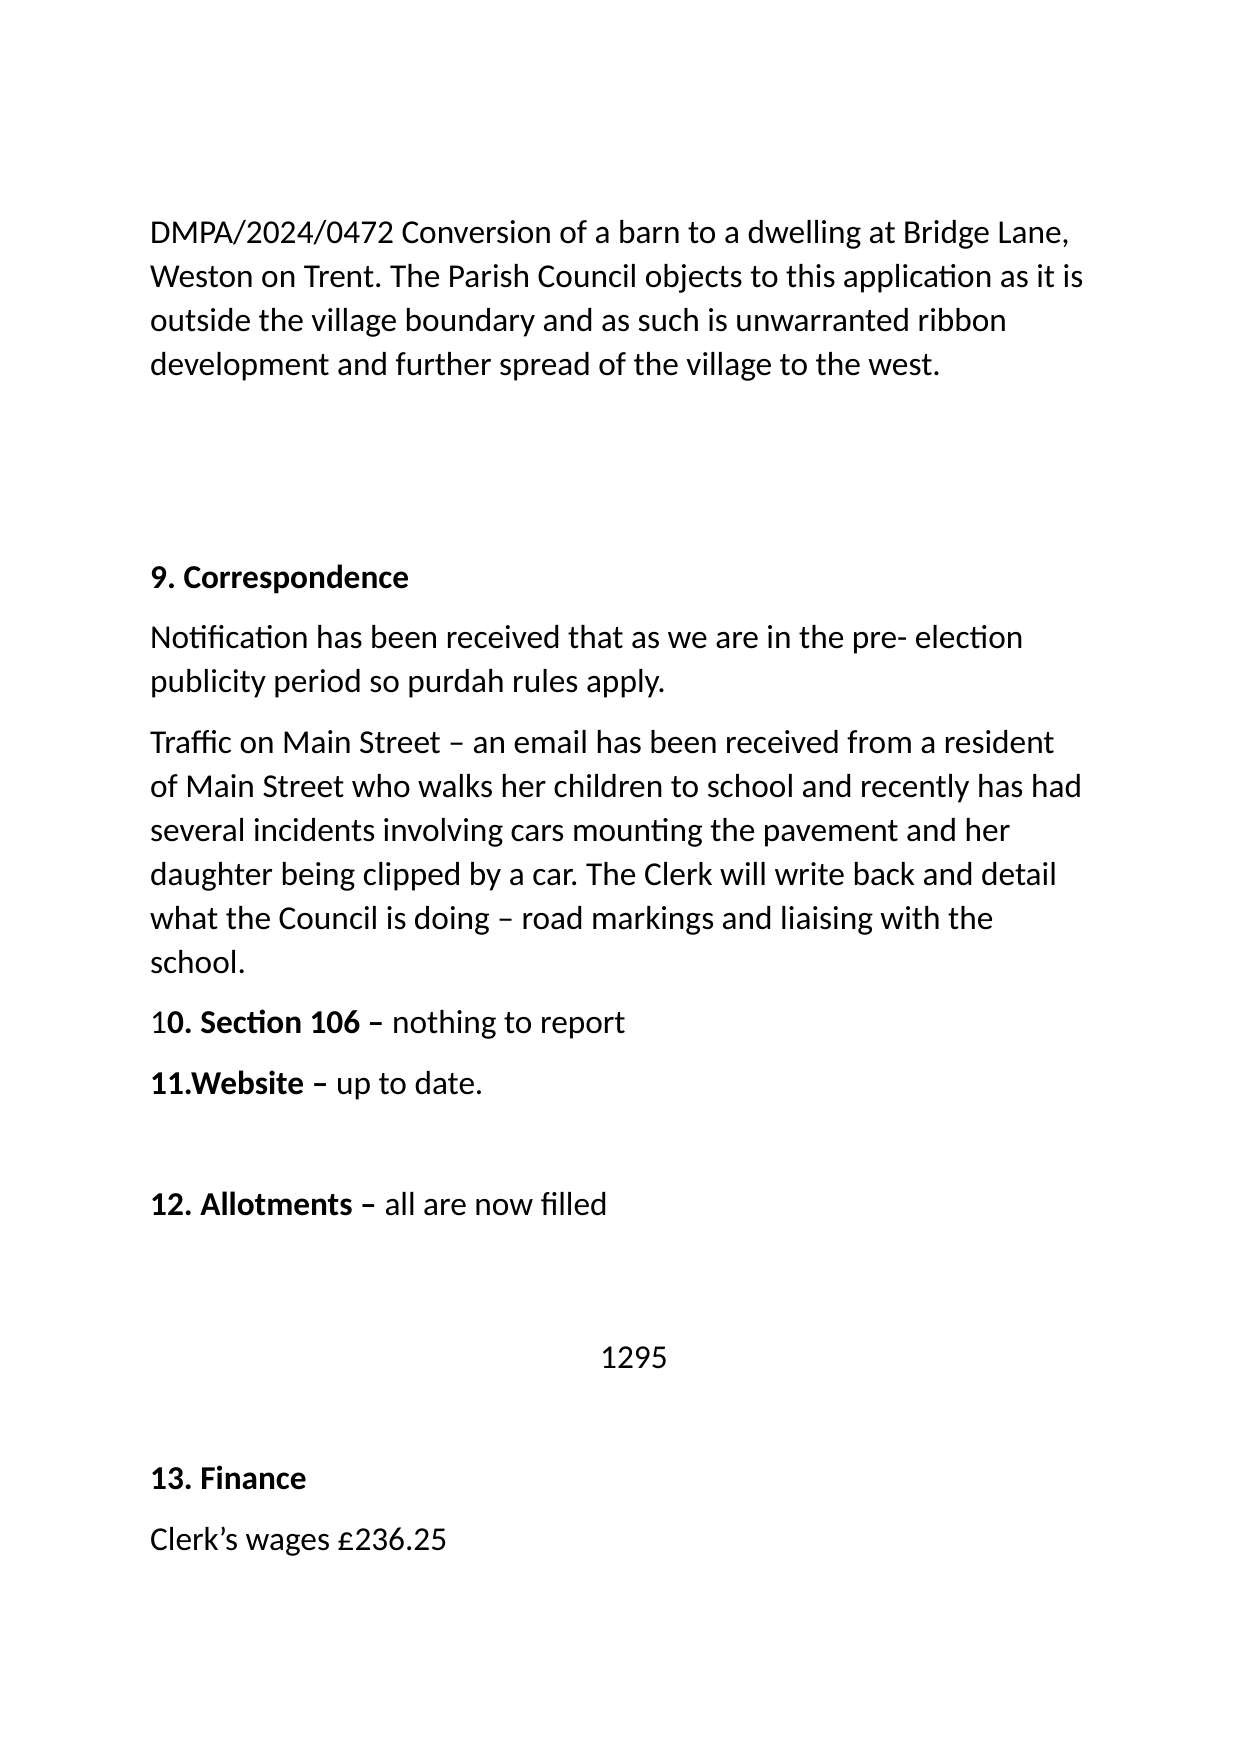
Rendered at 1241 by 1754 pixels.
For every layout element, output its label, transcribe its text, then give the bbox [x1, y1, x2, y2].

text DMPA/2024/0472 Conversion of a barn to a dwelling at Bridge Lane, Weston on Trent. The Parish Council objects to this application as it is outside the village boundary and as such is unwarranted ribbon development and further spread of the village to the west. [150, 211, 1090, 383]
text Clerk’s wages £236.25 [150, 1517, 1090, 1558]
text 9. Correspondence [150, 556, 1090, 596]
text Traffic on Main Street – an email has been received from a resident of Main Street who walks her children to school and recently has had several incidents involving cars mounting the pavement and her daughter being clipped by a car. The Clerk will write back and detail what the Council is doing – road markings and liaising with the school. [150, 721, 1090, 981]
text Notification has been received that as we are in the pre- election publicity period so purdah rules apply. [150, 616, 1090, 701]
text 12. Allotments – all are now filled [150, 1183, 1090, 1224]
text 13. Finance [150, 1457, 1090, 1498]
text 11.Website – up to date. [150, 1062, 1090, 1103]
text 1295 [150, 1304, 1090, 1376]
text 10. Section 106 – nothing to report [150, 1001, 1090, 1042]
